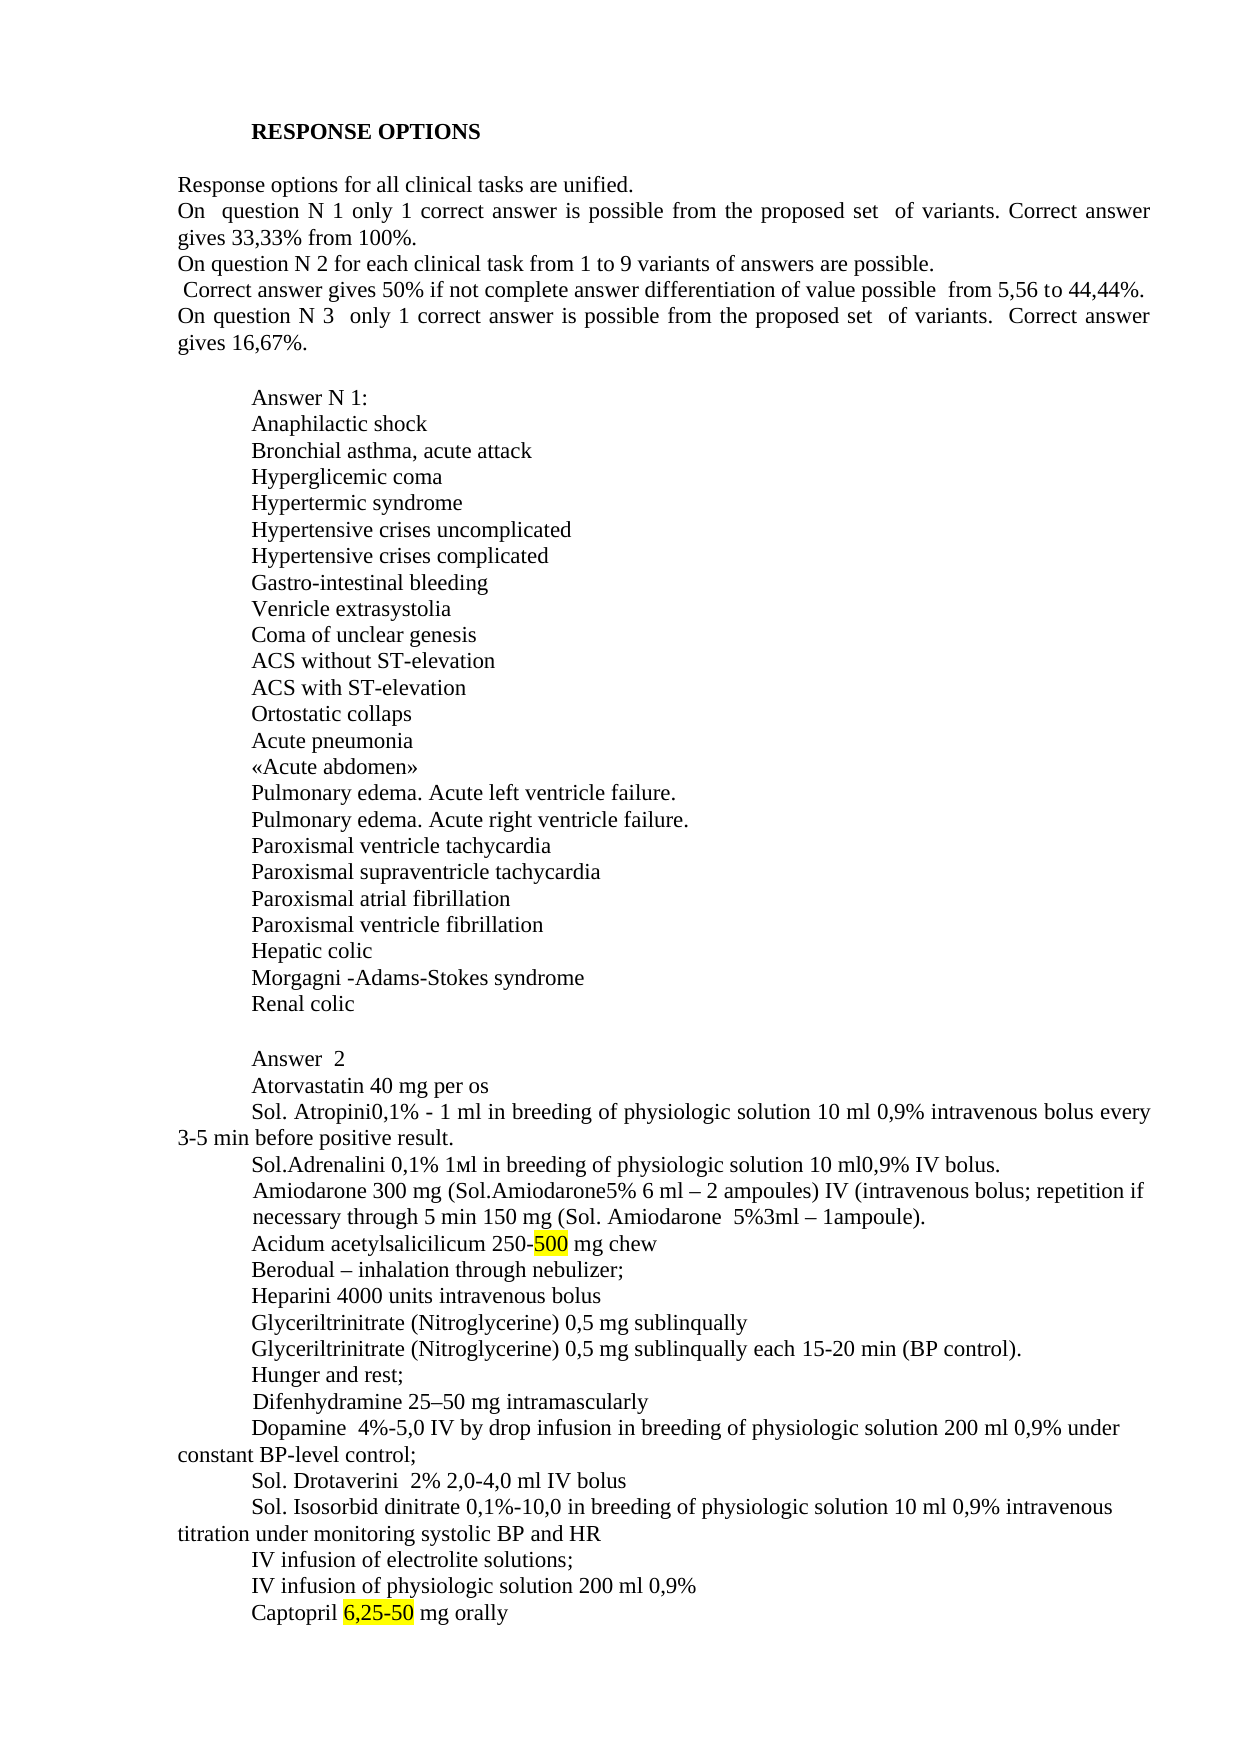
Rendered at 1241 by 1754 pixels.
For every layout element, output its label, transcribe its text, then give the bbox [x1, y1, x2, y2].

text Morgagni -Adams-Stokes syndrome [177, 964, 1152, 990]
text Answer N 1: [177, 384, 1152, 410]
text Acidum acetylsalicilicum 250-500 mg chew [568, 1230, 1152, 1256]
text Acute pneumonia [177, 727, 1152, 753]
text Ortostatic collaps [177, 700, 1152, 727]
text Glyceriltrinitrate (Nitroglycerine) 0,5 mg sublinqually each 15-20 min (BP control). [177, 1335, 1152, 1362]
text RESPONSE OPTIONS [177, 118, 1152, 144]
text «Acute abdomen» [177, 753, 1152, 779]
text Sol.Adrenalini 0,1% 1мl in breeding of physiologic solution 10 ml0,9% IV bolus. [177, 1151, 1152, 1177]
text IV infusion of electrolite solutions; [177, 1546, 1152, 1572]
text Acidum acetylsalicilicum 250-500 mg chew [177, 1230, 534, 1256]
text Sol. Drotaverini 2% 2,0-4,0 ml IV bolus [177, 1467, 1152, 1493]
text Amiodarone 300 mg (Sol.Amiodarone5% 6 ml – 2 ampoules) IV (intravenous bolus; repetition if necessary through 5 min 150 mg (Sol. Amiodarone 5%3ml – 1ampoule). [252, 1177, 1152, 1230]
text Coma of unclear genesis [177, 621, 1152, 648]
text Atorvastatin 40 mg per os [177, 1072, 1152, 1098]
text Sol. Atropini0,1% - 1 ml in breeding of physiologic solution 10 ml 0,9% intravenous bolus every 3-5 min before positive result. [177, 1098, 1152, 1151]
text Paroxismal ventricle fibrillation [177, 911, 1152, 937]
text Bronchial asthma, acute attack [177, 437, 1152, 463]
text Captopril 6,25-50 mg orally [177, 1599, 343, 1625]
text Hypertermic syndrome [177, 489, 1152, 516]
text Dopamine 4%-5,0 IV by drop infusion in breeding of physiologic solution 200 ml 0,9% under constant BP-level control; [177, 1414, 1152, 1467]
text Answer 2 [177, 1045, 1152, 1072]
text Hyperglicemic coma [177, 463, 1152, 489]
text Paroxismal supraventricle tachycardia [177, 858, 1152, 885]
text Renal colic [177, 990, 1152, 1017]
text Paroxismal ventricle tachycardia [177, 832, 1152, 858]
text Difenhydramine 25–50 mg intramascularly [252, 1388, 1152, 1414]
text Berodual – inhalation through nebulizer; [177, 1256, 1152, 1282]
text Pulmonary edema. Acute right ventricle failure. [177, 806, 1152, 832]
text Pulmonary edema. Acute left ventricle failure. [177, 779, 1152, 806]
text Hepatic colic [177, 937, 1152, 964]
text Gastro-intestinal bleeding [177, 568, 1152, 595]
text On question N 3 only 1 correct answer is possible from the proposed set of variants. Correct answer gives 16,67%. [177, 303, 1152, 355]
text On question N 1 only 1 correct answer is possible from the proposed set of variants. Correct answer gives 33,33% from 100%. [177, 197, 1152, 250]
text ACS without ST-elevation [177, 648, 1152, 674]
text Anaphilactic shock [177, 410, 1152, 437]
text Glyceriltrinitrate (Nitroglycerine) 0,5 mg sublinqually [177, 1309, 1152, 1335]
text IV infusion of physiologic solution 200 ml 0,9% [177, 1572, 1152, 1599]
text Response options for all clinical tasks are unified. [177, 171, 1152, 197]
text On question N 2 for each clinical task from 1 to 9 variants of answers are possible. [177, 250, 1152, 276]
text ACS with ST-elevation [177, 674, 1152, 700]
text Hypertensive crises uncomplicated [177, 516, 1152, 542]
text Heparini 4000 units intravenous bolus [177, 1282, 1152, 1309]
text Sol. Isosorbid dinitrate 0,1%-10,0 in breeding of physiologic solution 10 ml 0,9% intravenous titration under monitoring systolic BP and HR [177, 1493, 1152, 1546]
text Venricle extrasystolia [177, 595, 1152, 621]
text Paroxismal atrial fibrillation [177, 885, 1152, 911]
text Captopril 6,25-50 mg orally [414, 1599, 1152, 1625]
text Hypertensive crises complicated [177, 542, 1152, 568]
text Correct answer gives 50% if not complete answer differentiation of value possible from 5,56 tо 44,44%. [177, 276, 1152, 303]
text Hunger and rest; [177, 1362, 1152, 1388]
